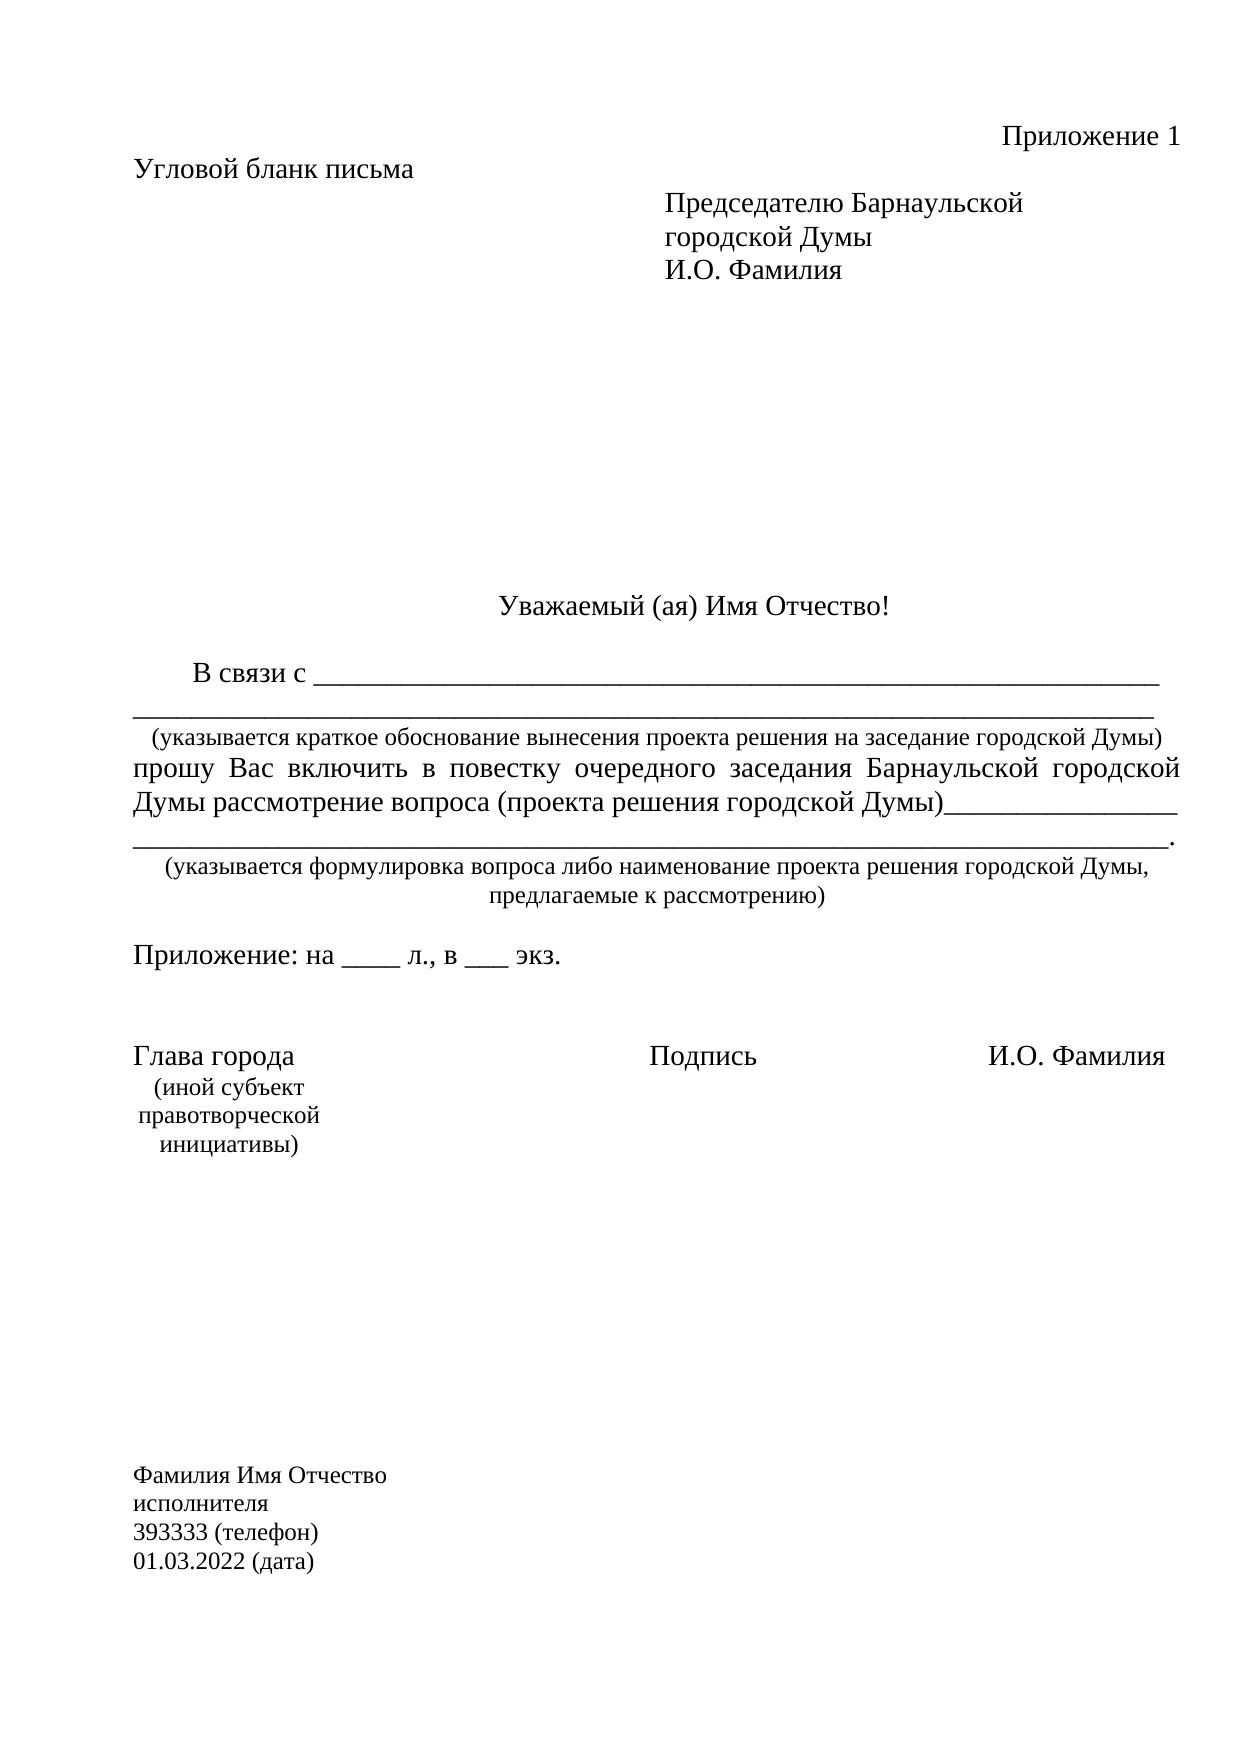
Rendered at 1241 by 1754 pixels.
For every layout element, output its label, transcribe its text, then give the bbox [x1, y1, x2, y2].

text Председателю Барнаульской [664, 185, 1181, 219]
text _______________________________________________________________________. [133, 818, 1181, 851]
text 393333 (телефон) [133, 1517, 1181, 1546]
text исполнителя [133, 1488, 1181, 1517]
text городской Думы [664, 219, 1181, 252]
text (указывается формулировка вопроса либо наименование проекта решения городской Думы, предлагаемые к рассмотрению) [133, 851, 1181, 909]
text прошу Вас включить в повестку очередного заседания Барнаульской городской Думы рассмотрение вопроса (проекта решения городской Думы)________________ [133, 751, 1181, 818]
text Угловой бланк письма [133, 152, 1181, 185]
text Приложение: на ____ л., в ___ экз. [133, 937, 1181, 971]
text Фамилия Имя Отчество [133, 1460, 1181, 1488]
text Глава города Подпись И.О. Фамилия [133, 1038, 1181, 1072]
text 01.03.2022 (дата) [133, 1546, 1181, 1575]
text И.О. Фамилия [664, 252, 1181, 286]
text (указывается краткое обоснование вынесения проекта решения на заседание городской Думы) [133, 722, 1181, 751]
text В связи с __________________________________________________________ [133, 655, 1181, 688]
text Приложение 1 [870, 118, 1181, 152]
text Уважаемый (ая) Имя Отчество! [133, 588, 1181, 621]
text (иной субъект [133, 1072, 325, 1100]
text правотворческой инициативы) [133, 1100, 325, 1158]
text ______________________________________________________________________ [133, 688, 1181, 722]
